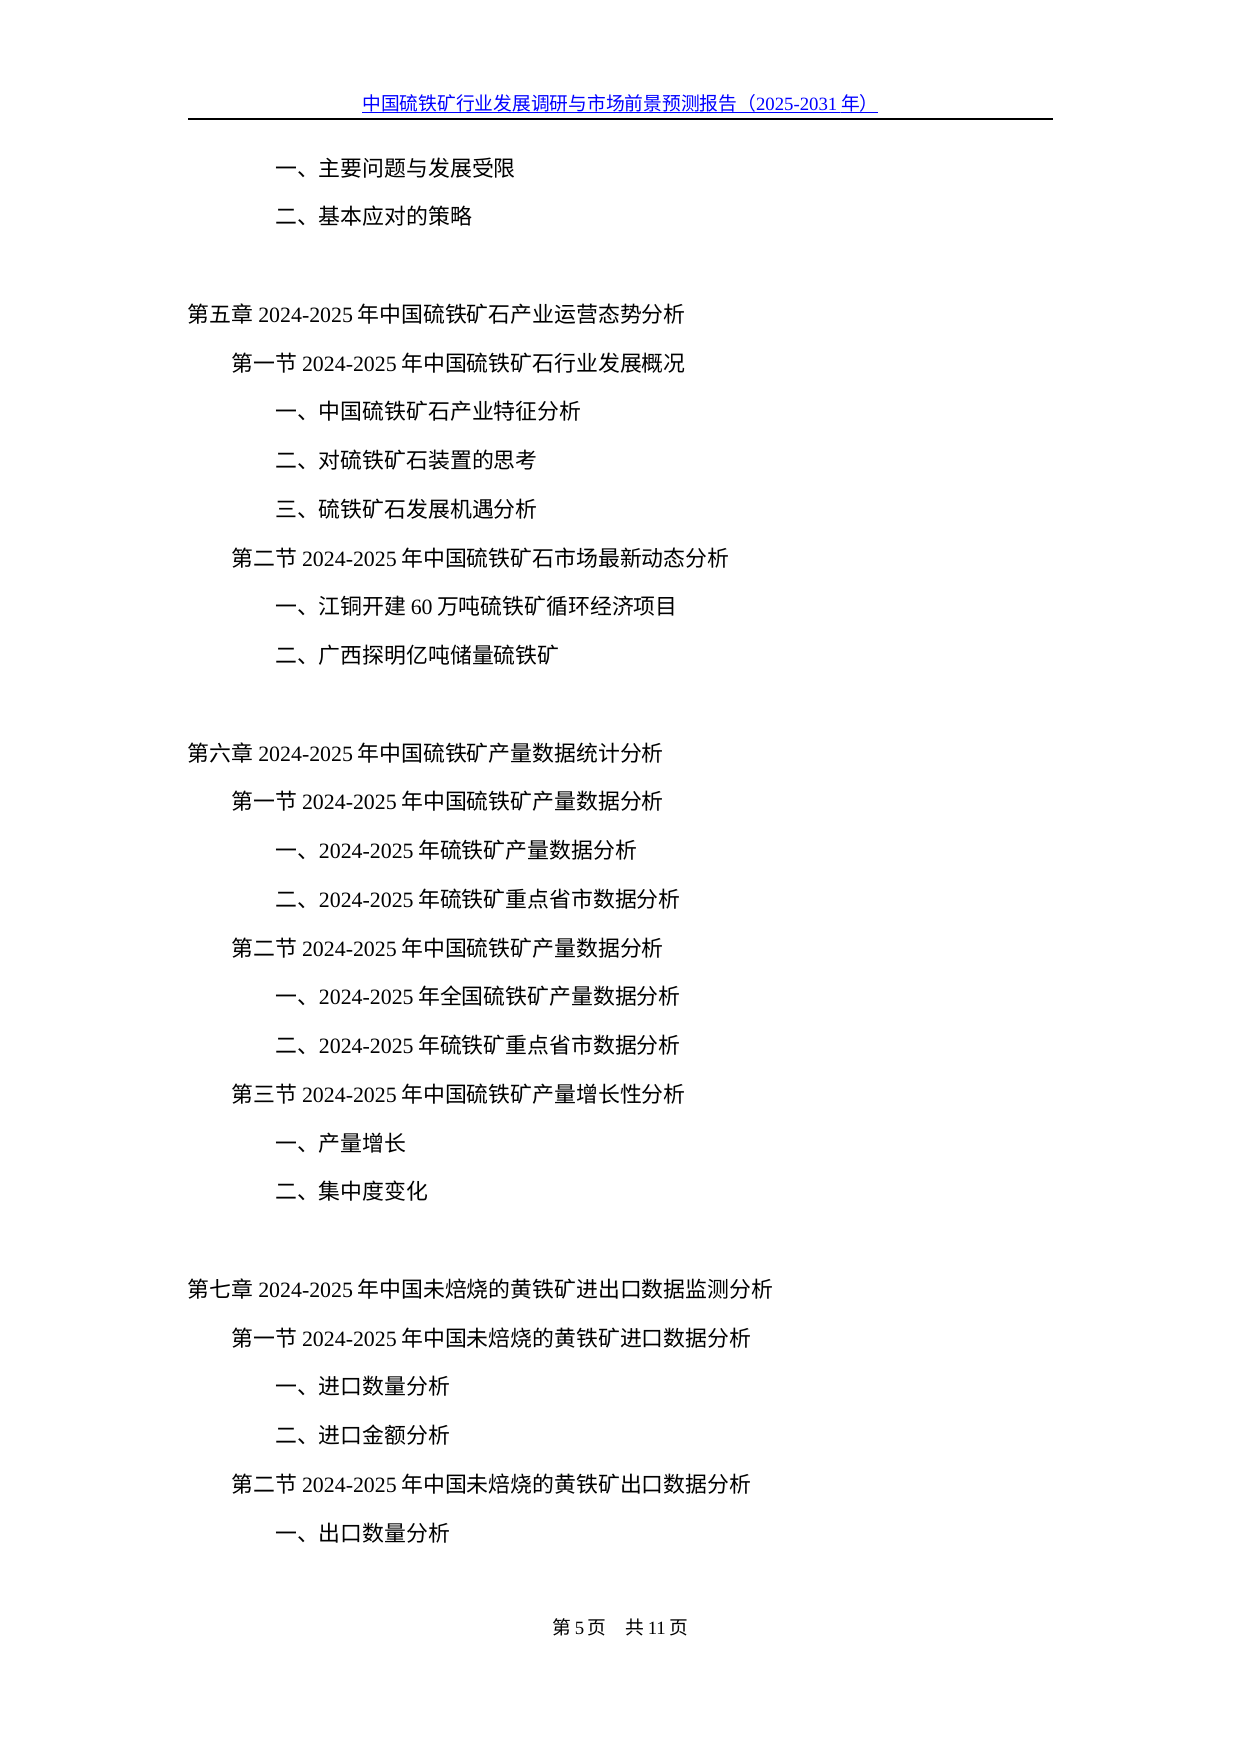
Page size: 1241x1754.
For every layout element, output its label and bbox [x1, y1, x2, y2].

text [187, 150, 1053, 1548]
